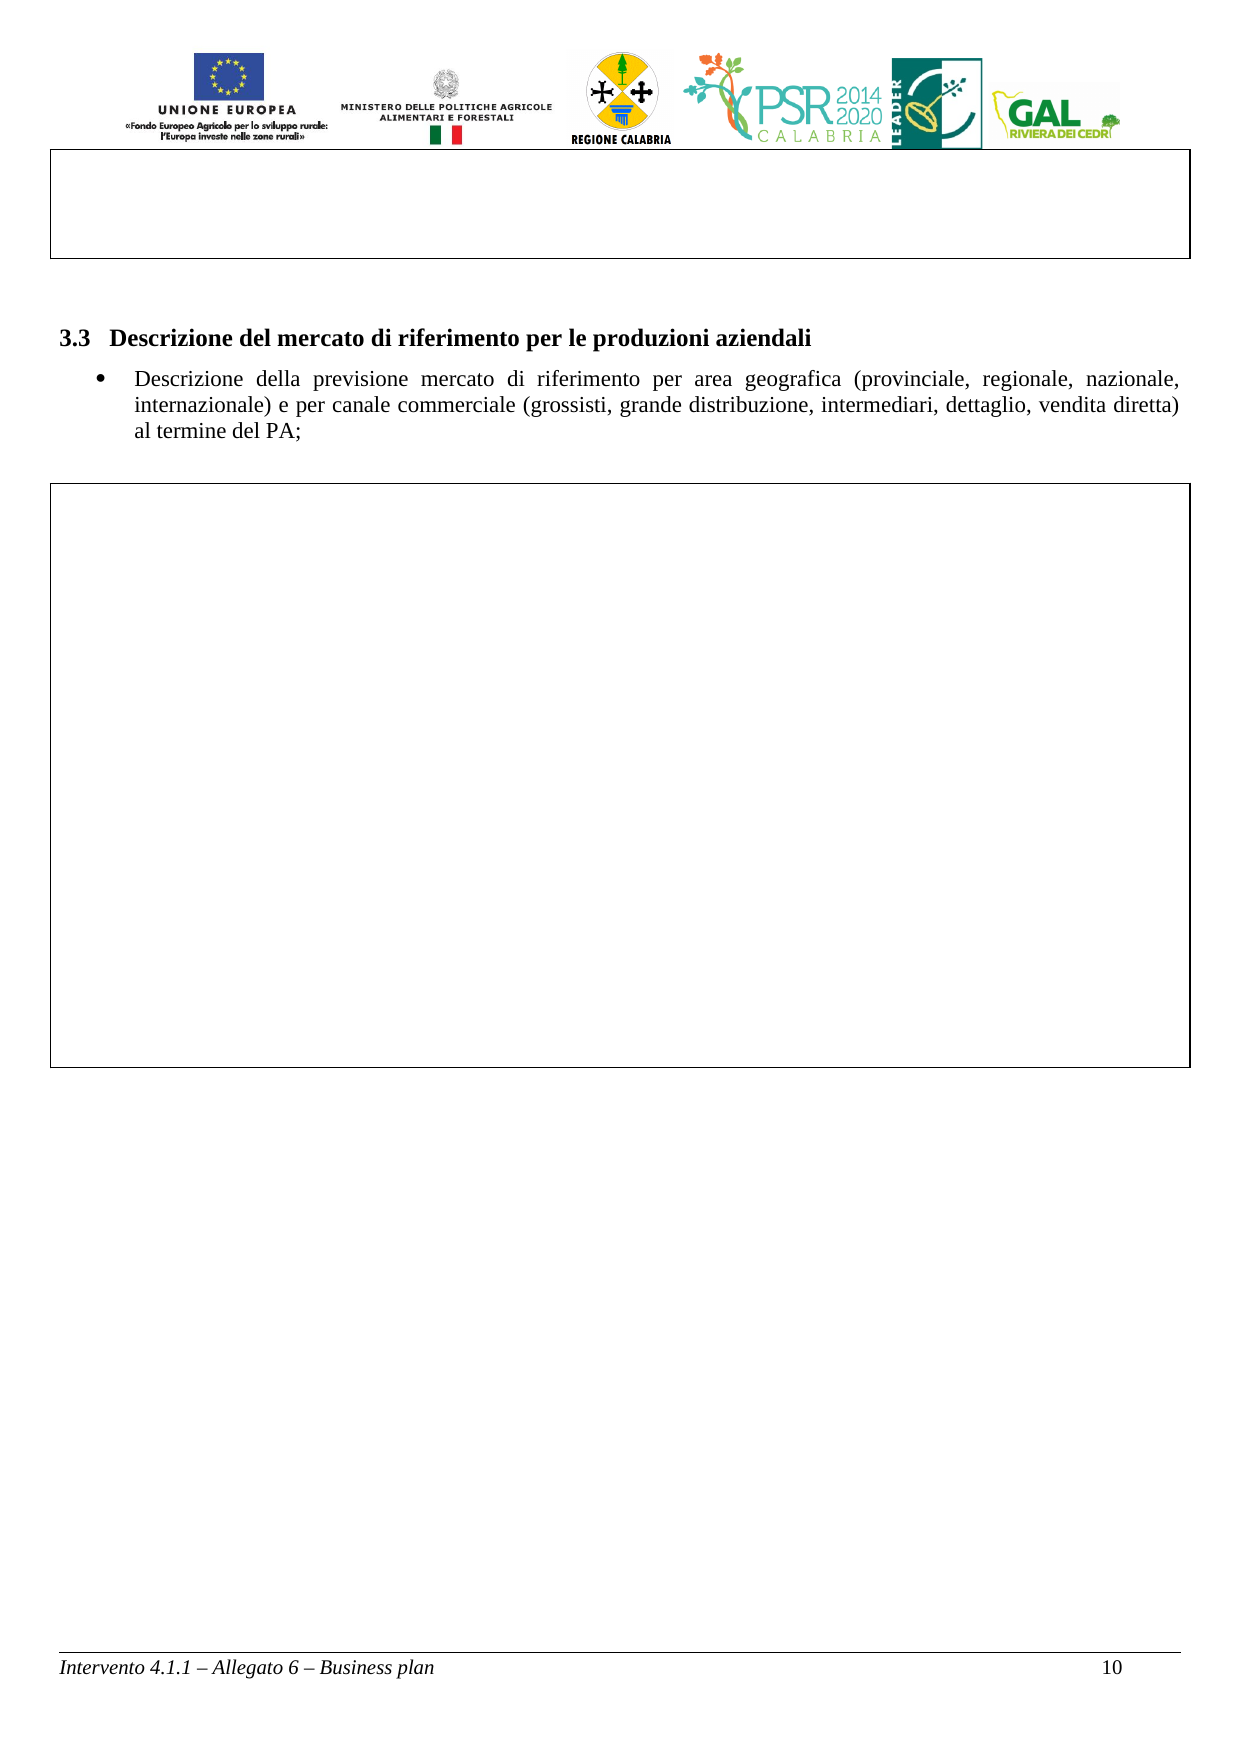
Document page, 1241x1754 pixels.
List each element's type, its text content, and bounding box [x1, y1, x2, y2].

picture [120, 44, 333, 149]
picture [339, 61, 560, 149]
text 3.3 Descrizione del mercato di riferimento per le produzioni aziendali [59, 323, 1181, 352]
picture [566, 49, 674, 149]
picture [679, 50, 886, 149]
list Descrizione della previsione mercato di riferimento per area geografica (provinciale, regionale, nazionale, internazionale) e per canale commerciale (grossisti, grande distribuzione, intermediari, dettaglio, vendita diretta) al termine del PA; [97, 364, 1181, 444]
picture [891, 58, 983, 149]
picture [988, 82, 1120, 149]
